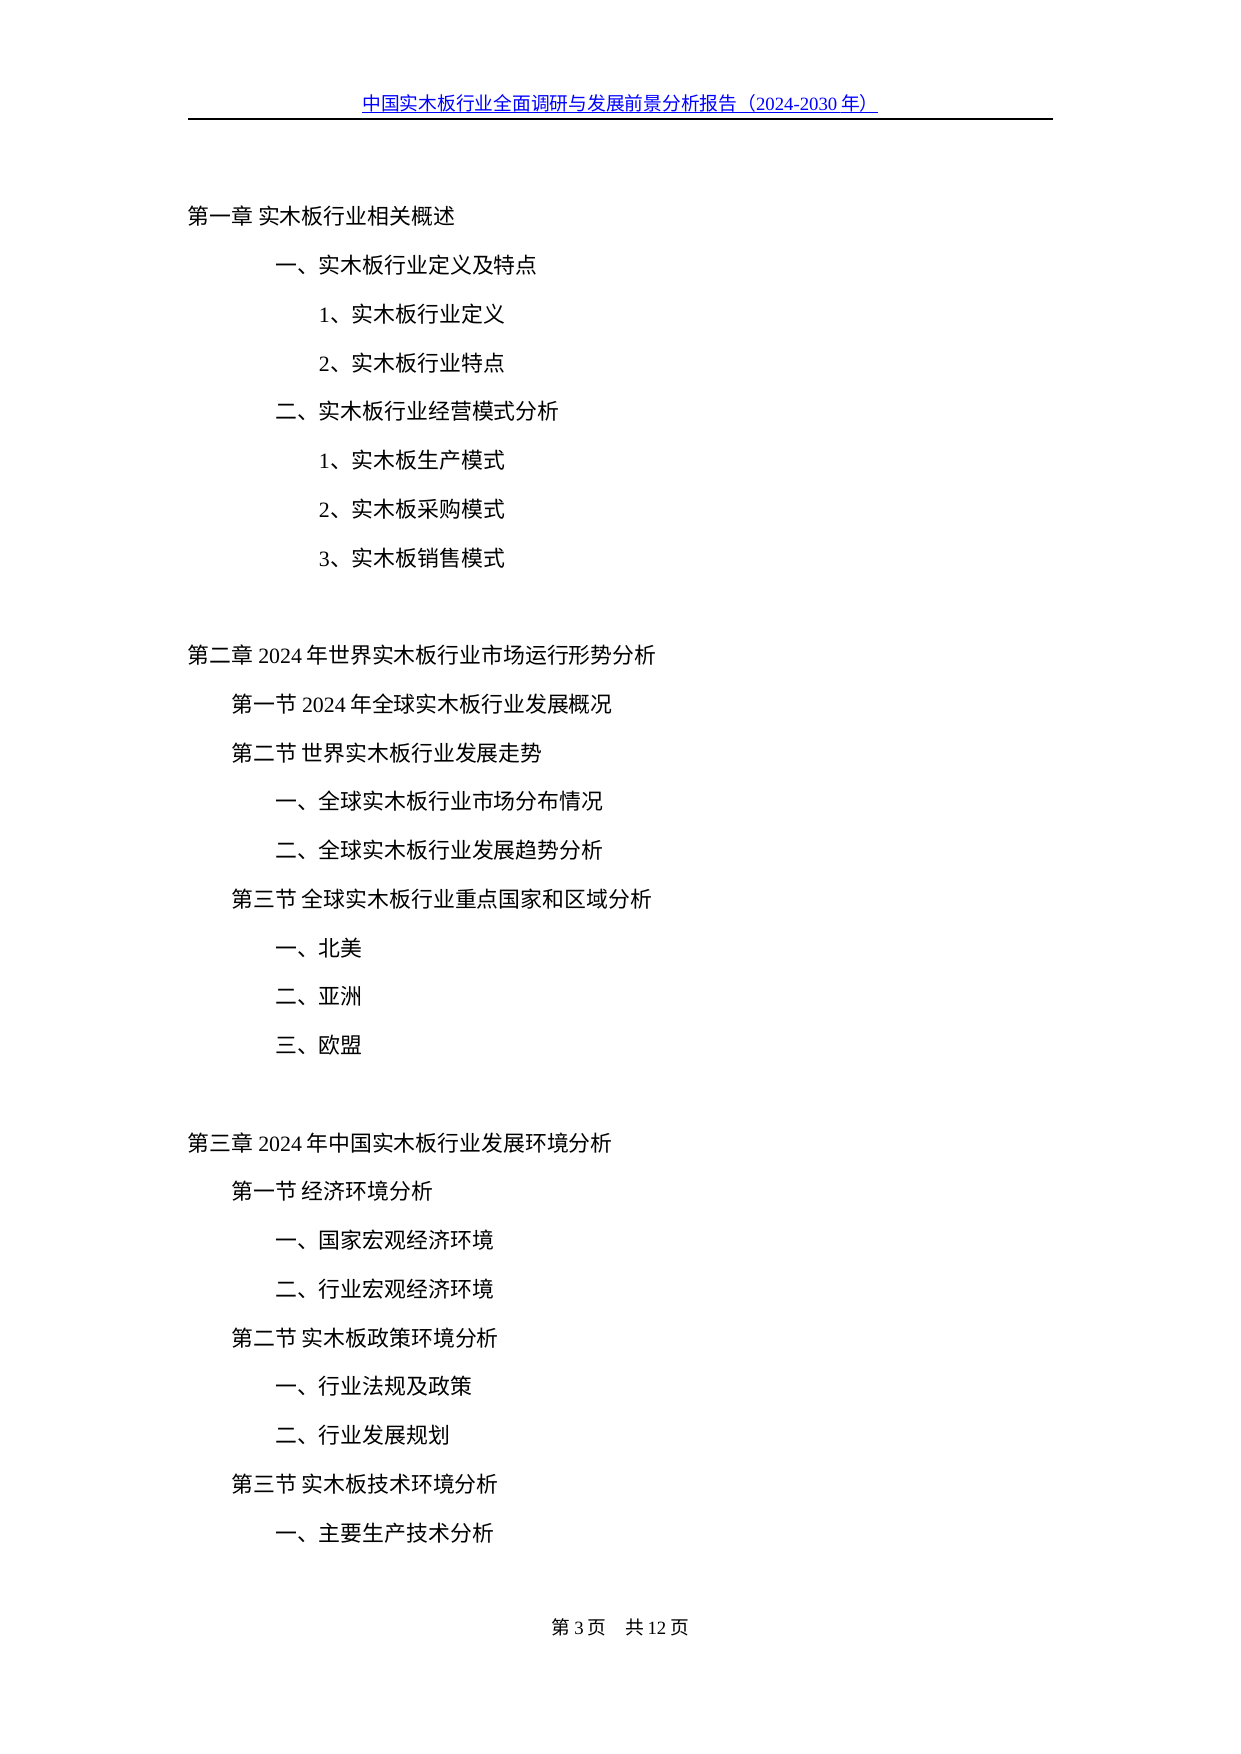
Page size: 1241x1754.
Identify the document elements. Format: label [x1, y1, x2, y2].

text [187, 150, 1053, 1548]
